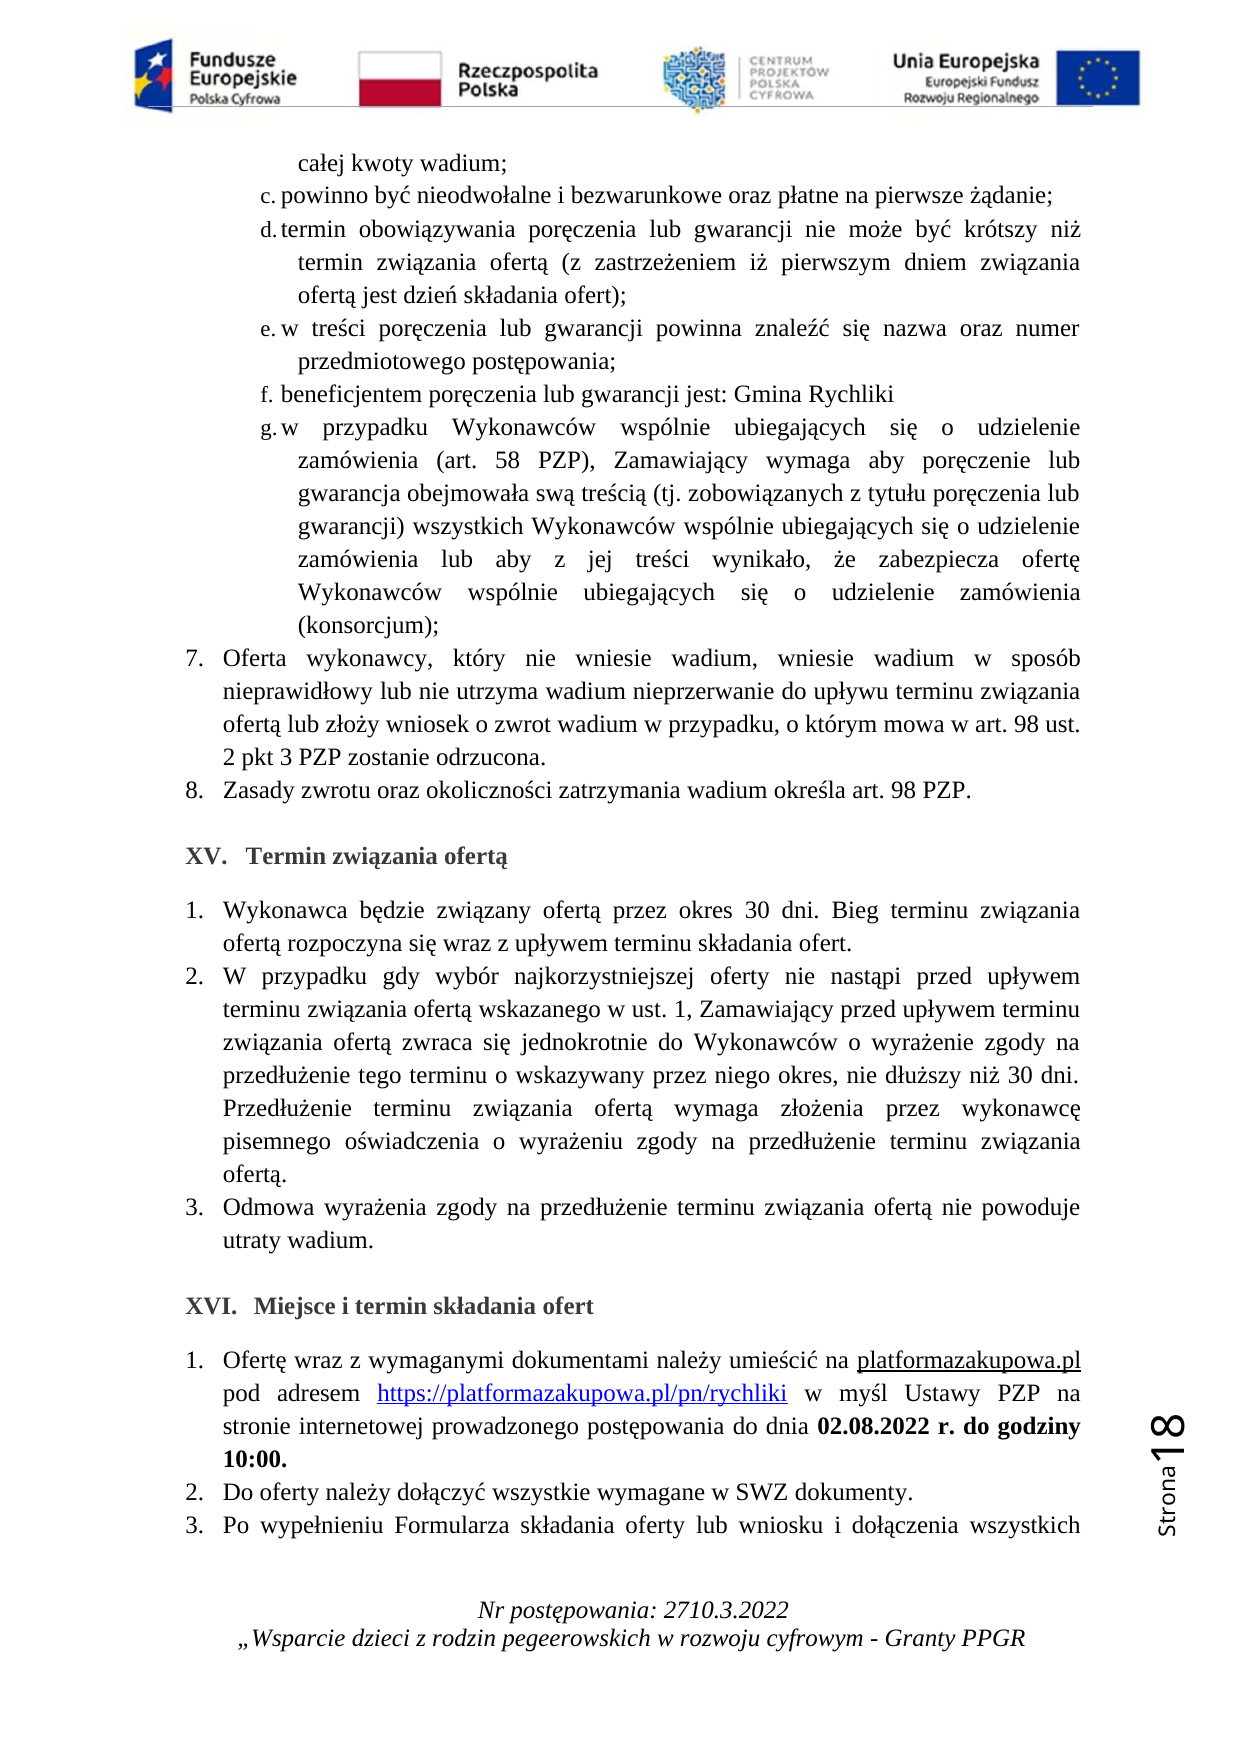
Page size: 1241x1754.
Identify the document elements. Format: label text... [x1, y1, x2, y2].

list beneficjentem poręczenia lub gwarancji jest: Gmina Rychliki [260, 379, 1093, 407]
list w przypadku Wykonawców wspólnie ubiegających się o udzielenie zamówienia (art. 58 PZP), Zamawiający wymaga aby poręczenie lub gwarancja obejmowała swą treścią (tj. zobowiązanych z tytułu poręczenia lub gwarancji) wszystkich Wykonawców wspólnie ubiegających się o udzielenie zamówienia lub aby z jej treści wynikało, że zabezpiecza ofertę Wykonawców wspólnie ubiegających się o udzielenie zamówienia (konsorcjum); [260, 412, 1081, 639]
list Miejsce i termin składania ofert [185, 1291, 1093, 1320]
list termin obowiązywania poręczenia lub gwarancji nie może być krótszy niż termin związania ofertą (z zastrzeżeniem iż pierwszym dniem związania ofertą jest dzień składania ofert); [260, 214, 1081, 308]
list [185, 1510, 1081, 1539]
list Ofertę wraz z wymaganymi dokumentami należy umieścić na platformazakupowa.pl pod adresem https://platformazakupowa.pl/pn/rychliki w myśl Ustawy PZP na stronie internetowej prowadzonego postępowania do dnia 02.08.2022 r. do godziny 10:00. [185, 1345, 1081, 1473]
list Wykonawca będzie związany ofertą przez okres 30 dni. Bieg terminu związania ofertą rozpoczyna się wraz z upływem terminu składania ofert. [185, 895, 1081, 957]
list w treści poręczenia lub gwarancji powinna znaleźć się nazwa oraz numer przedmiotowego postępowania; [260, 313, 1080, 374]
list Odmowa wyrażenia zgody na przedłużenie terminu związania ofertą nie powoduje utraty wadium. [185, 1192, 1081, 1254]
list Zasady zwrotu oraz okoliczności zatrzymania wadium określa art. 98 PZP. [185, 775, 1093, 804]
list Oferta wykonawcy, który nie wniesie wadium, wniesie wadium w sposób nieprawidłowy lub nie utrzyma wadium nieprzerwanie do upływu terminu związania ofertą lub złoży wniosek o zwrot wadium w przypadku, o którym mowa w art. 98 ust. 2 pkt 3 PZP zostanie odrzucona. [185, 643, 1081, 771]
list Termin związania ofertą [185, 841, 1093, 870]
list Do oferty należy dołączyć wszystkie wymagane w SWZ dokumenty. [185, 1477, 1093, 1506]
picture [124, 19, 1156, 126]
list W przypadku gdy wybór najkorzystniejszej oferty nie nastąpi przed upływem terminu związania ofertą wskazanego w ust. 1, Zamawiający przed upływem terminu związania ofertą zwraca się jednokrotnie do Wykonawców o wyrażenie zgody na przedłużenie tego terminu o wskazywany przez niego okres, nie dłuższy niż 30 dni. Przedłużenie terminu związania ofertą wymaga złożenia przez wykonawcę pisemnego oświadczenia o wyrażeniu zgody na przedłużenie terminu związania ofertą. [185, 961, 1081, 1188]
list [260, 148, 1081, 176]
list powinno być nieodwołalne i bezwarunkowe oraz płatne na pierwsze żądanie; [260, 181, 1093, 209]
